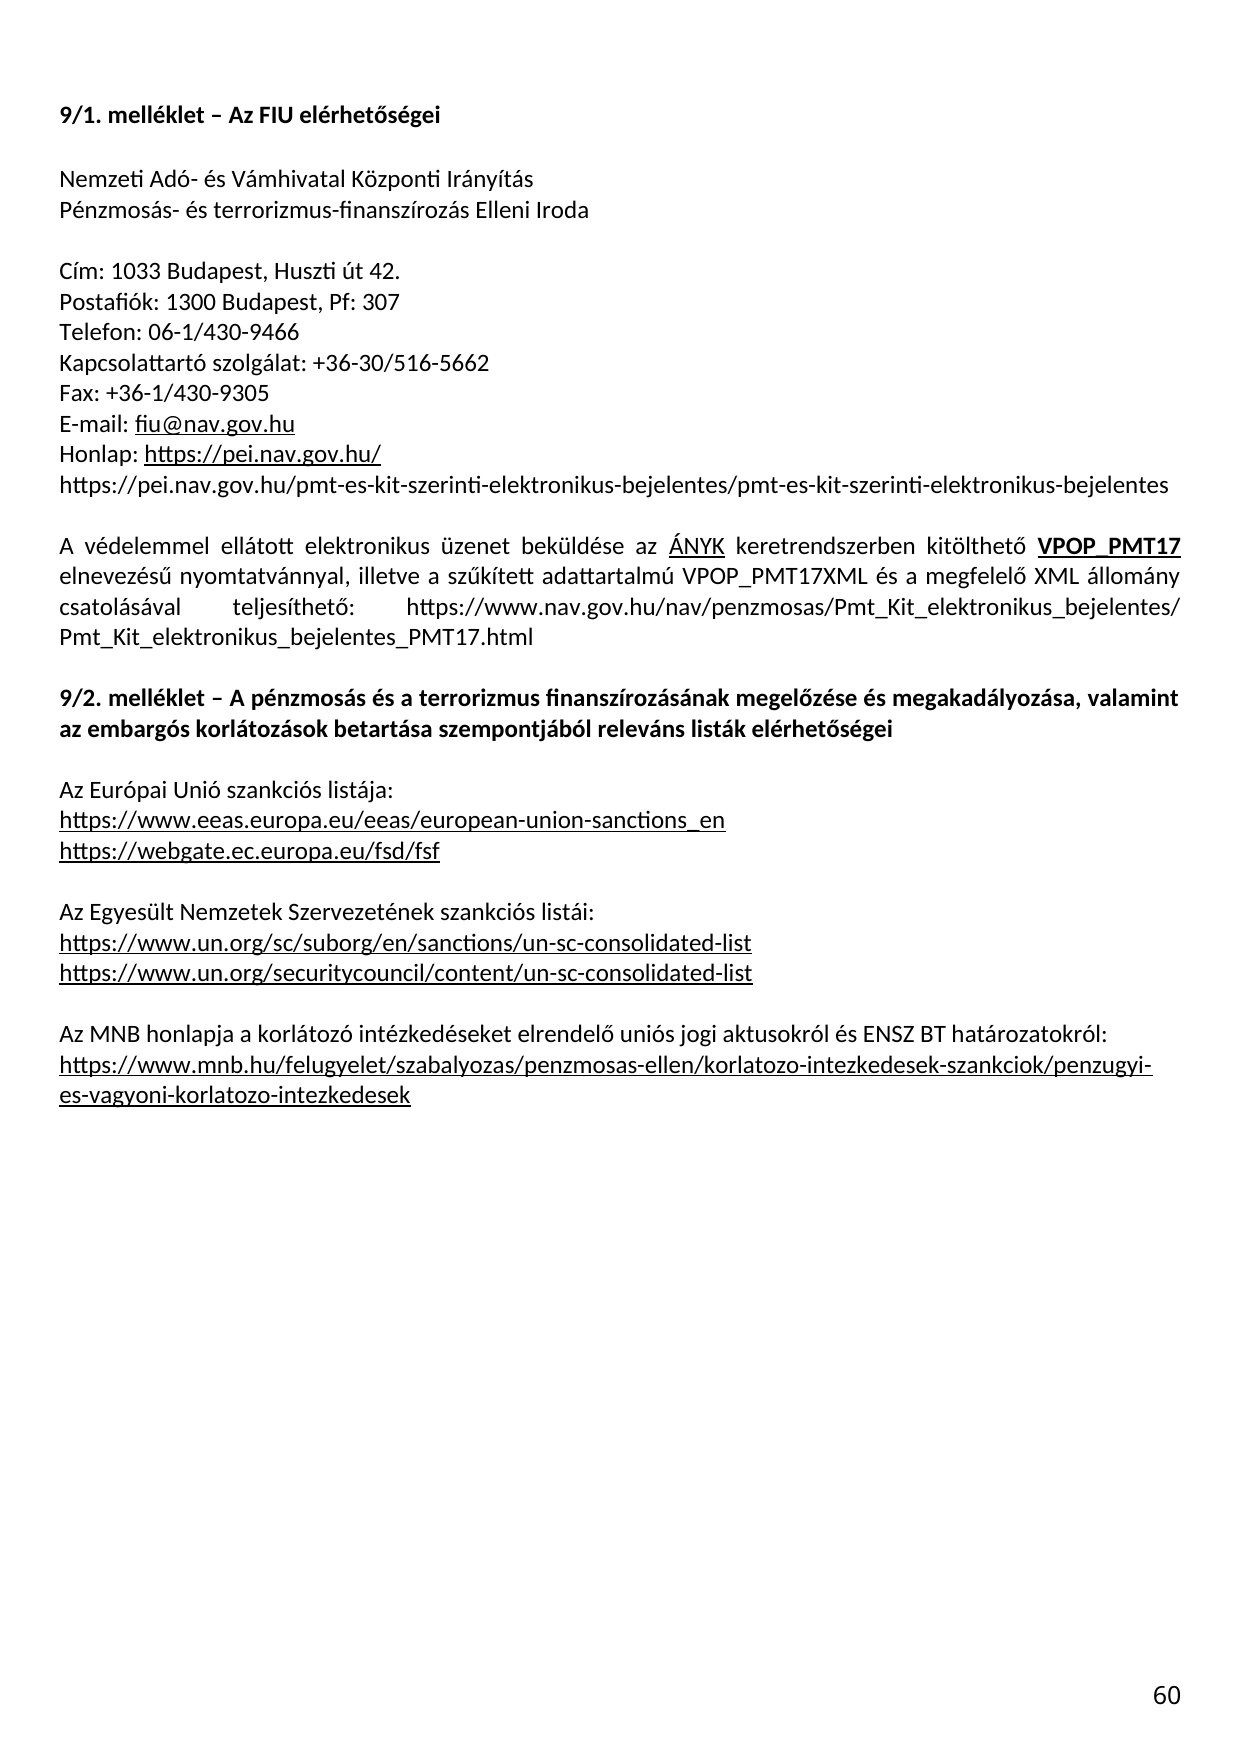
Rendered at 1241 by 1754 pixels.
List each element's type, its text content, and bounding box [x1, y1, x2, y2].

subtitle 9/2. melléklet – A pénzmosás és a terrorizmus finanszírozásának megelőzése és megakadályozása, valamint az embargós korlátozások betartása szempontjából releváns listák elérhetőségei [59, 682, 1181, 743]
text https://www.un.org/securitycouncil/content/un-sc-consolidated-list [59, 957, 1181, 988]
text Pénzmosás- és terrorizmus-finanszírozás Elleni Iroda [59, 194, 1181, 225]
text https://www.mnb.hu/felugyelet/szabalyozas/penzmosas-ellen/korlatozo-intezkedesek-szankciok/penzugyi-es-vagyoni-korlatozo-intezkedesek [59, 1049, 1181, 1110]
text Fax: +36-1/430-9305 E-mail: fiu@nav.gov.hu [59, 377, 1181, 438]
text Az Európai Unió szankciós listája: [59, 774, 1181, 804]
text Az MNB honlapja a korlátozó intézkedéseket elrendelő uniós jogi aktusokról és ENSZ BT határozatokról: [59, 1018, 1181, 1049]
text Nemzeti Adó- és Vámhivatal Központi Irányítás [59, 164, 1181, 194]
text https://www.un.org/sc/suborg/en/sanctions/un-sc-consolidated-list [59, 927, 1181, 957]
text Az Egyesült Nemzetek Szervezetének szankciós listái: [59, 896, 1181, 927]
text Cím: 1033 Budapest, Huszti út 42. Postafiók: 1300 Budapest, Pf: 307 Telefon: 06-1/430-9466 [59, 255, 1181, 347]
text https://www.eeas.europa.eu/eeas/european-union-sanctions_en [59, 804, 1181, 835]
text Honlap: https://pei.nav.gov.hu/ [59, 438, 1181, 469]
text https://pei.nav.gov.hu/pmt-es-kit-szerinti-elektronikus-bejelentes/pmt-es-kit-szerinti-elektronikus-bejelentes [59, 469, 1181, 499]
subtitle 9/1. melléklet – Az FIU elérhetőségei [59, 99, 1181, 129]
text https://webgate.ec.europa.eu/fsd/fsf [59, 835, 1181, 866]
text Kapcsolattartó szolgálat: +36-30/516-5662 [59, 347, 1181, 377]
text A védelemmel ellátott elektronikus üzenet beküldése az ÁNYK keretrendszerben kitölthető VPOP_PMT17 elnevezésű nyomtatvánnyal, illetve a szűkített adattartalmú VPOP_PMT17XML és a megfelelő XML állomány csatolásával teljesíthető: https://www.nav.gov.hu/nav/penzmosas/Pmt_Kit_elektronikus_bejelentes/Pmt_Kit_elektronikus_bejelentes_PMT17.html [59, 530, 1181, 652]
